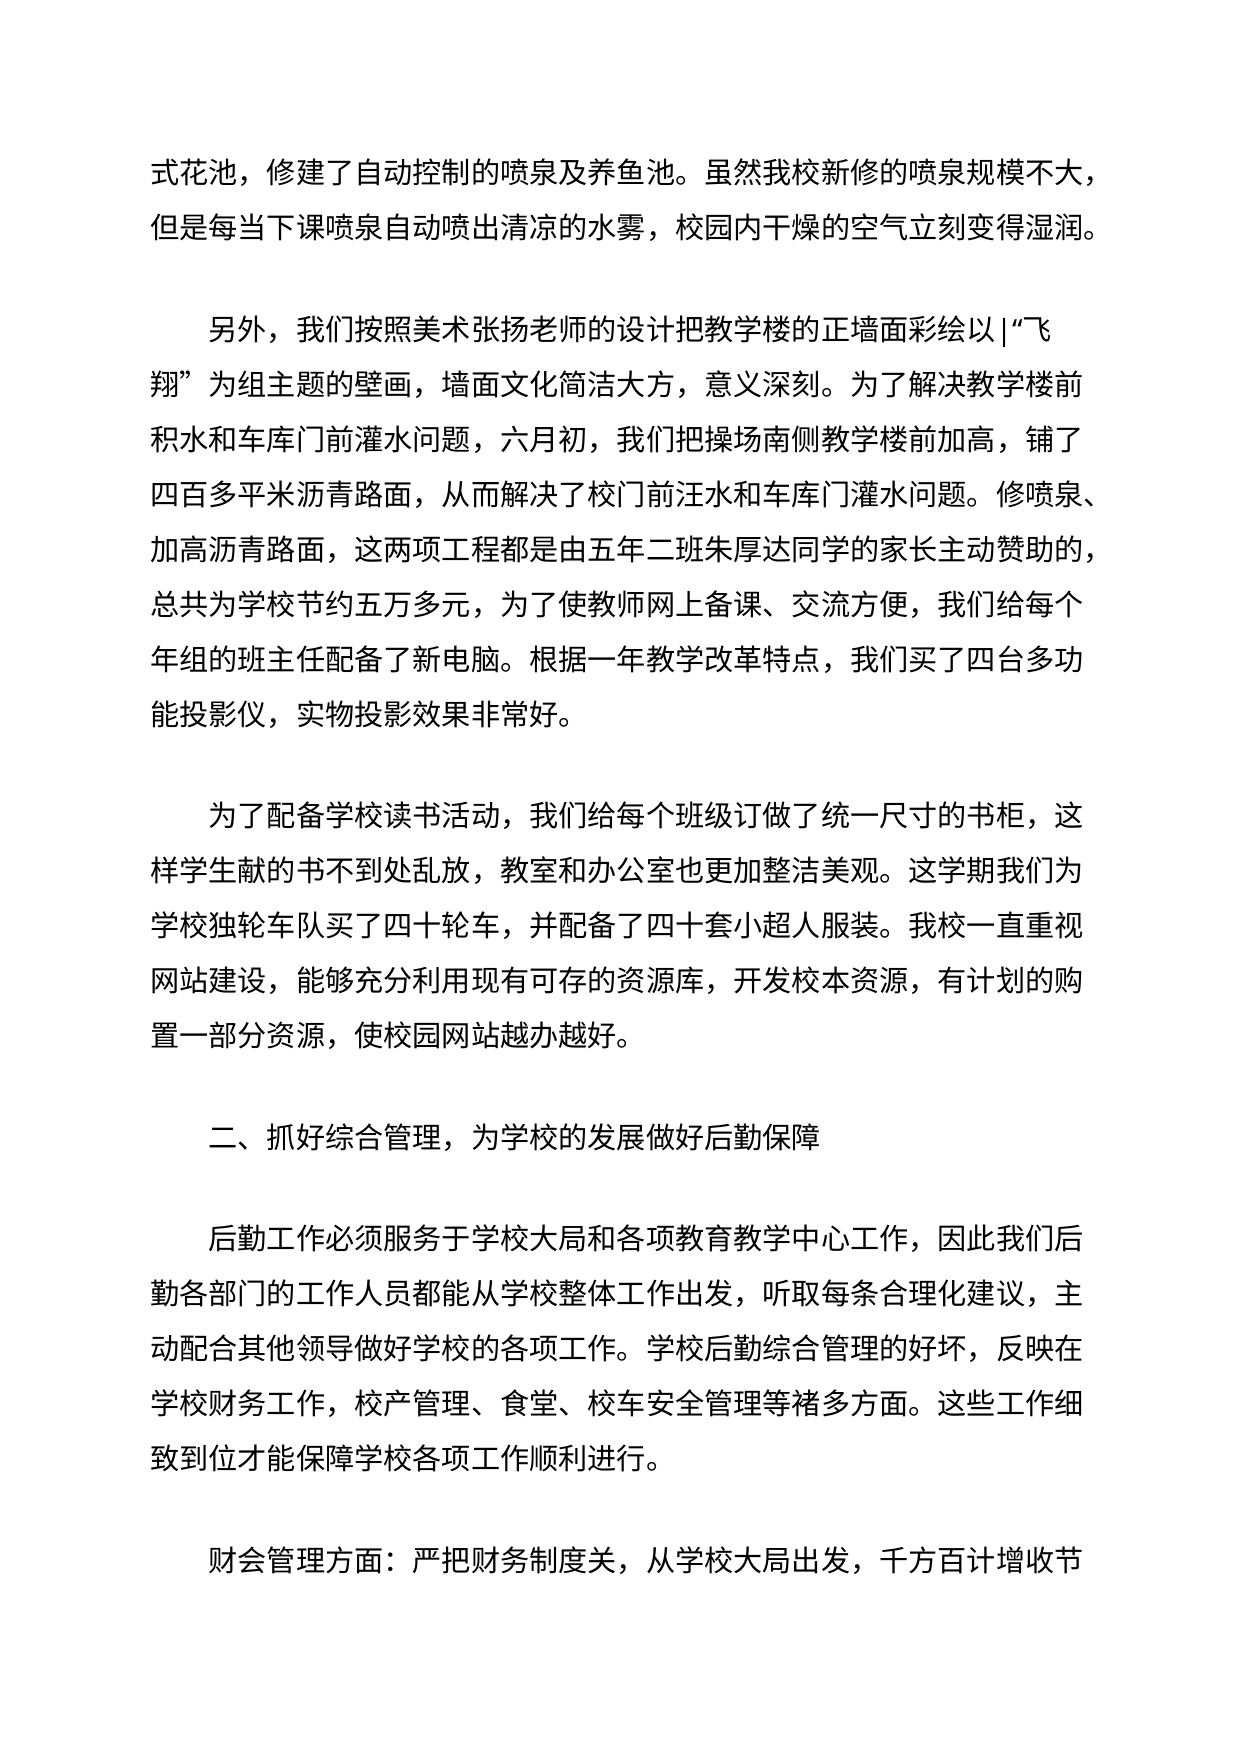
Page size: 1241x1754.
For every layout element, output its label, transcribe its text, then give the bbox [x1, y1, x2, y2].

text 后勤工作必须服务于学校大局和各项教育教学中心工作，因此我们后勤各部门的工作人员都能从学校整体工作出发，听取每条合理化建议，主动配合其他领导做好学校的各项工作。学校后勤综合管理的好坏，反映在学校财务工作，校产管理、食堂、校车安全管理等褚多方面。这些工作细致到位才能保障学校各项工作顺利进行。 [150, 1216, 1090, 1478]
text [150, 1537, 1090, 1579]
text 二、抓好综合管理，为学校的发展做好后勤保障 [150, 1114, 1090, 1156]
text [150, 150, 1090, 247]
text 另外，我们按照美术张扬老师的设计把教学楼的正墙面彩绘以|“飞翔”为组主题的壁画，墙面文化简洁大方，意义深刻。为了解决教学楼前积水和车库门前灌水问题，六月初，我们把操场南侧教学楼前加高，铺了四百多平米沥青路面，从而解决了校门前汪水和车库门灌水问题。修喷泉、加高沥青路面，这两项工程都是由五年二班朱厚达同学的家长主动赞助的，总共为学校节约五万多元，为了使教师网上备课、交流方便，我们给每个年组的班主任配备了新电脑。根据一年教学改革特点，我们买了四台多功能投影仪，实物投影效果非常好。 [150, 307, 1090, 733]
text 为了配备学校读书活动，我们给每个班级订做了统一尺寸的书柜，这样学生献的书不到处乱放，教室和办公室也更加整洁美观。这学期我们为学校独轮车队买了四十轮车，并配备了四十套小超人服装。我校一直重视网站建设，能够充分利用现有可存的资源库，开发校本资源，有计划的购置一部分资源，使校园网站越办越好。 [150, 793, 1090, 1055]
